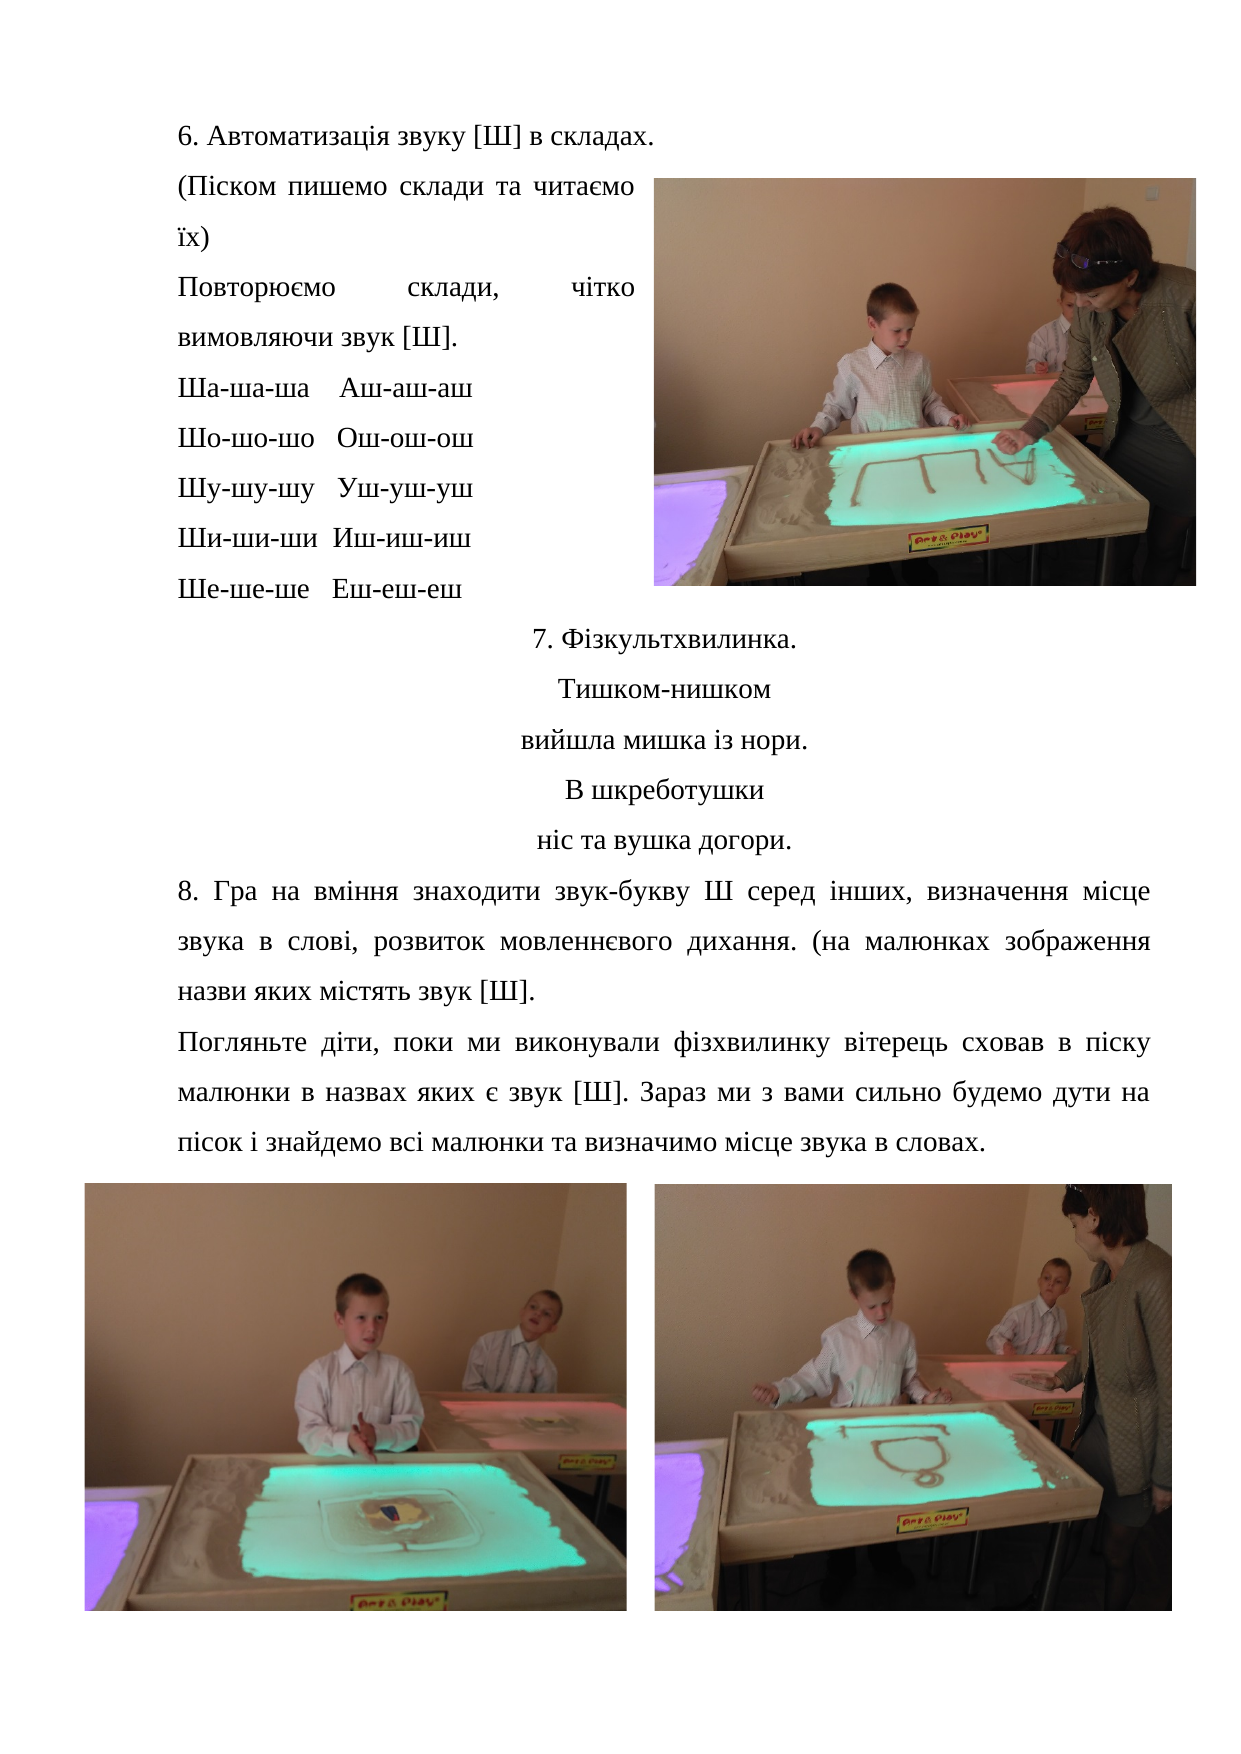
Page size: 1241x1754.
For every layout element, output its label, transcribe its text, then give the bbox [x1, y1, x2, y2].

text Тишком-нишком [177, 672, 1152, 705]
text 6. Автоматизація звуку [Ш] в складах. [177, 118, 1152, 152]
text Ша-ша-ша Аш-аш-аш [177, 370, 652, 403]
text Погляньте діти, поки ми виконували фізхвилинку вітерець сховав в піску малюнки в назвах яких є звук [Ш]. Зараз ми з вами сильно будемо дути на пісок і знайдемо всі малюнки та визначимо місце звука в словах. [177, 1024, 1152, 1158]
text вийшла мишка із нори. [177, 722, 1152, 755]
text ніс та вушка догори. [177, 822, 1152, 856]
text Ши-ши-ши Иш-иш-иш [177, 521, 652, 554]
text Шу-шу-шу Уш-уш-уш [177, 470, 652, 504]
text 7. Фізкультхвилинка. [177, 621, 1152, 655]
text (Піском пишемо склади та читаємо їх) [177, 168, 1152, 252]
picture [653, 1184, 1172, 1610]
picture [83, 1183, 626, 1609]
text Ше-ше-ше Еш-еш-еш [177, 571, 1152, 604]
picture [652, 178, 1197, 585]
text Шо-шо-шо Ош-ош-ош [177, 420, 652, 453]
text Повторюємо склади, чітко вимовляючи звук [Ш]. [177, 269, 652, 353]
text В шкреботушки [177, 772, 1152, 806]
text 8. Гра на вміння знаходити звук-букву Ш серед інших, визначення місце звука в слові, розвиток мовленнєвого дихання. (на малюнках зображення назви яких містять звук [Ш]. [177, 873, 1152, 1007]
